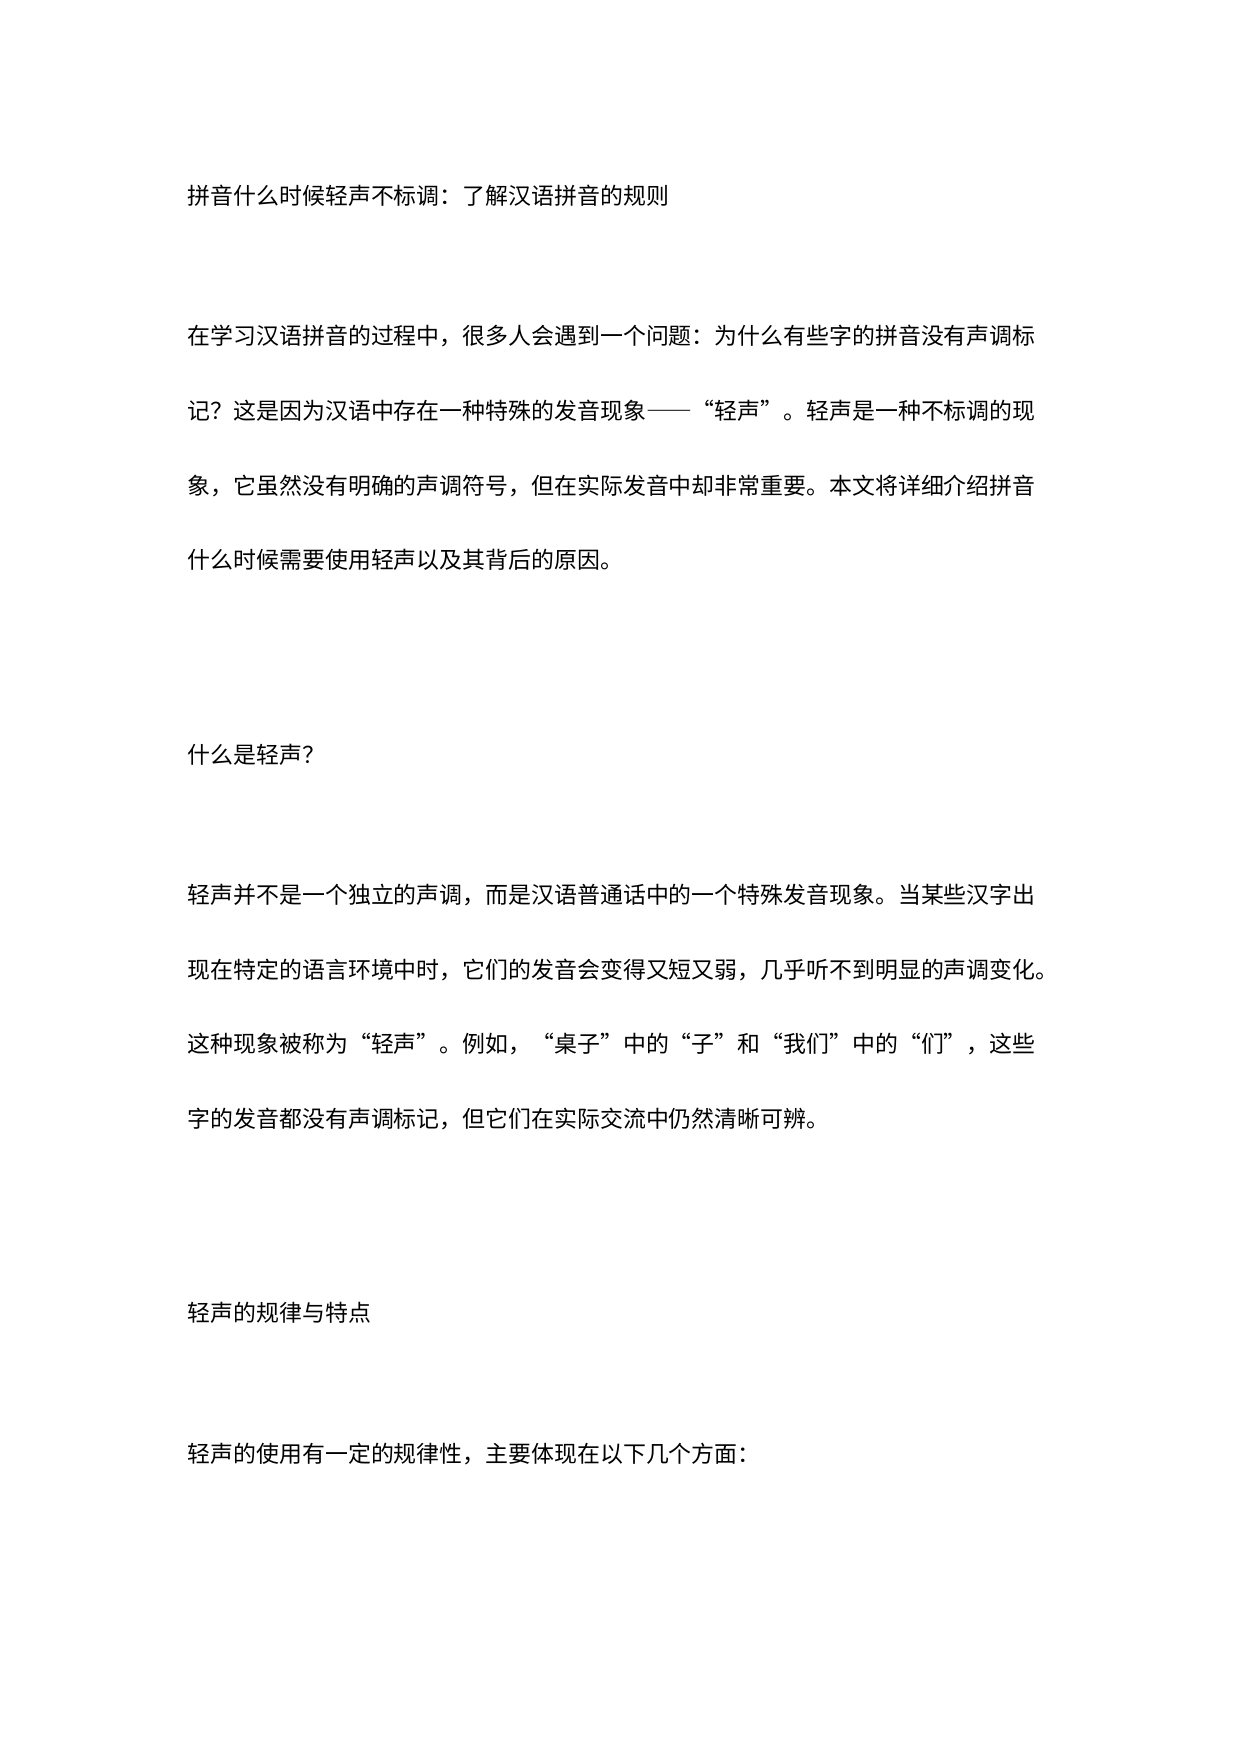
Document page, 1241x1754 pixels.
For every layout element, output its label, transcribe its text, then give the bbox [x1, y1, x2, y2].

text 轻声的规律与特点 [187, 1279, 1053, 1344]
text 轻声的使用有一定的规律性，主要体现在以下几个方面： [187, 1420, 1053, 1485]
text 在学习汉语拼音的过程中，很多人会遇到一个问题：为什么有些字的拼音没有声调标记？这是因为汉语中存在一种特殊的发音现象——“轻声”。轻声是一种不标调的现象，它虽然没有明确的声调符号，但在实际发音中却非常重要。本文将详细介绍拼音什么时候需要使用轻声以及其背后的原因。 [187, 302, 1053, 591]
text 什么是轻声？ [187, 721, 1053, 786]
text 轻声并不是一个独立的声调，而是汉语普通话中的一个特殊发音现象。当某些汉字出现在特定的语言环境中时，它们的发音会变得又短又弱，几乎听不到明显的声调变化。这种现象被称为“轻声”。例如，“桌子”中的“子”和“我们”中的“们”，这些字的发音都没有声调标记，但它们在实际交流中仍然清晰可辨。 [187, 861, 1053, 1150]
text 拼音什么时候轻声不标调：了解汉语拼音的规则 [187, 162, 1053, 227]
